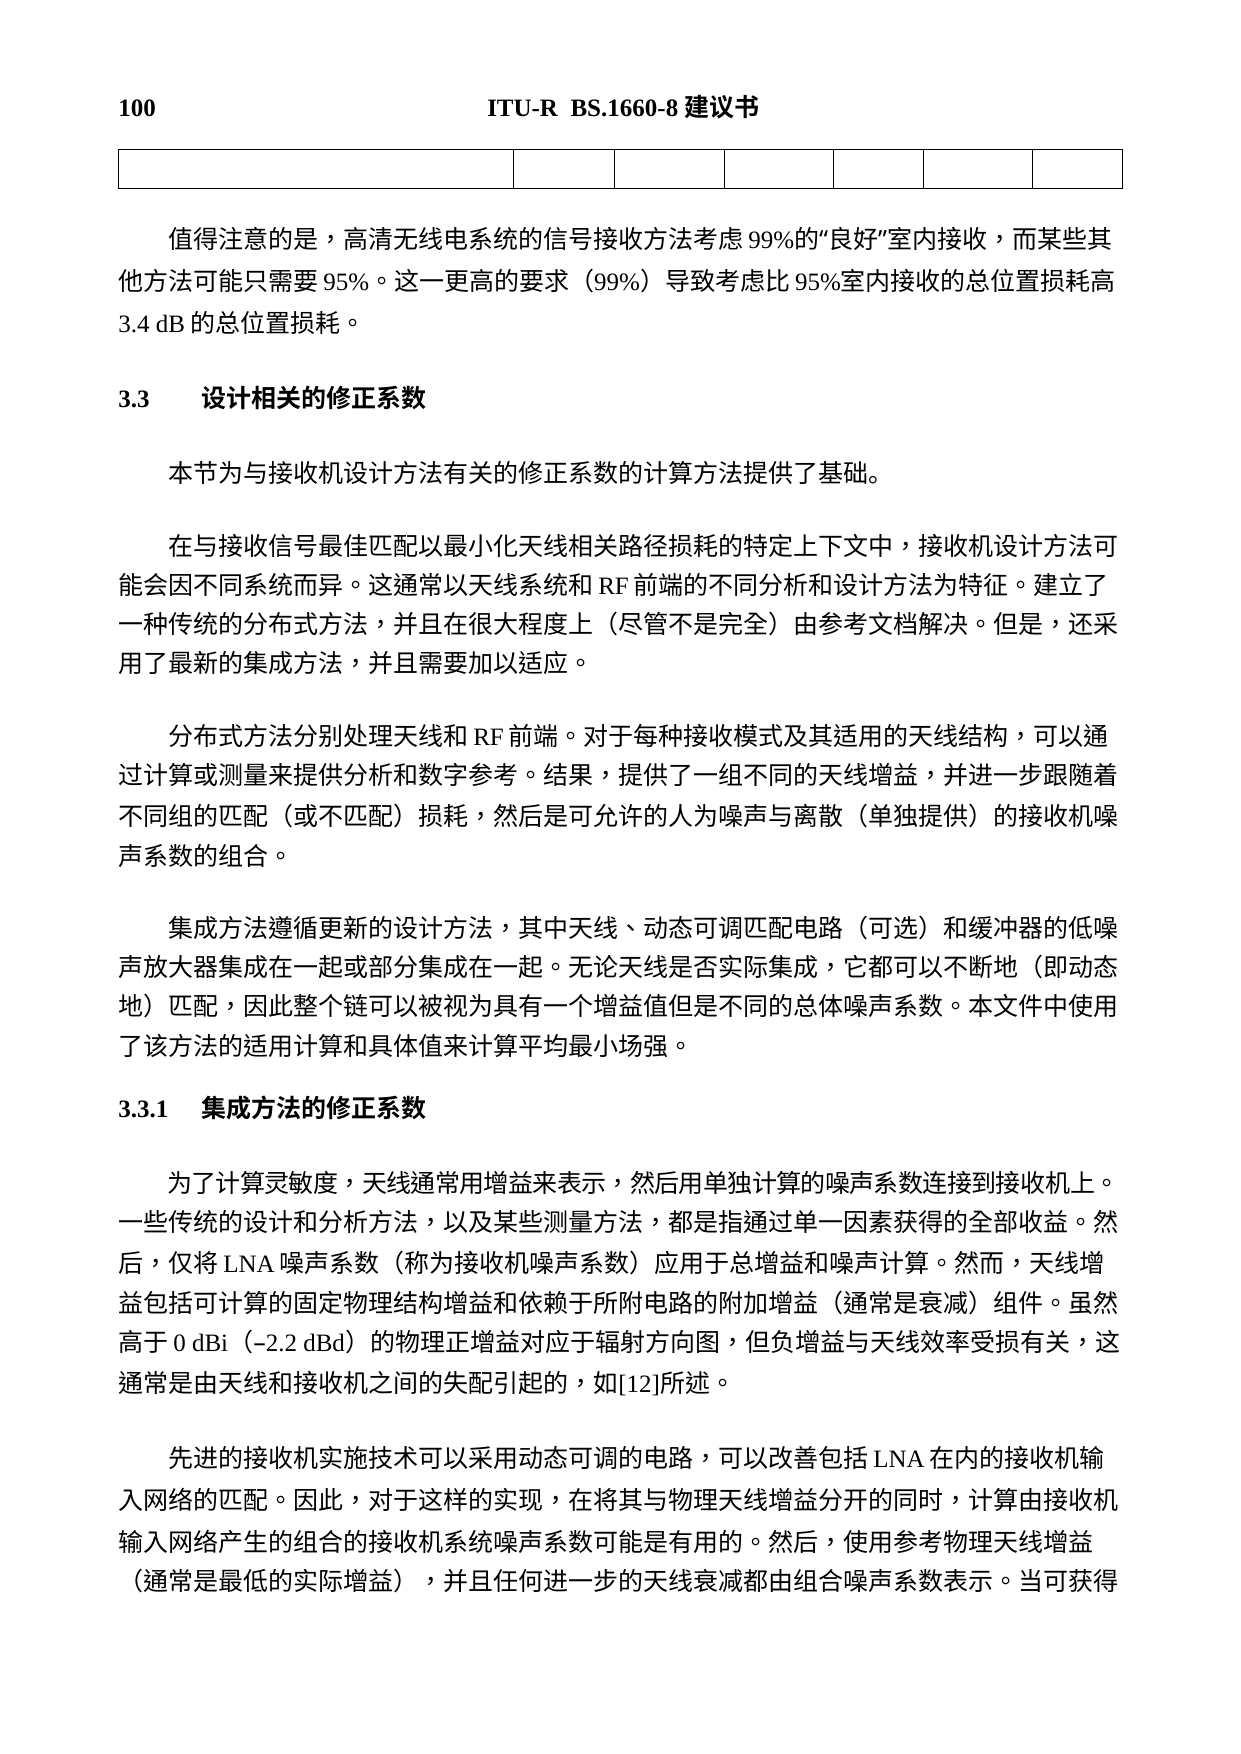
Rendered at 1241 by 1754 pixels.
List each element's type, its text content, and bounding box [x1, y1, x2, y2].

text 分布式方法分别处理天线和RF前端。对于每种接收模式及其适用的天线结构，可以通过计算或测量来提供分析和数字参考。结果，提供了一组不同的天线增益，并进一步跟随着不同组的匹配（或不匹配）损耗，然后是可允许的人为噪声与离散（单独提供）的接收机噪声系数的组合。 [118, 718, 1122, 872]
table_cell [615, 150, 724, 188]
text 为了计算灵敏度，天线通常用增益来表示，然后用单独计算的噪声系数连接到接收机上。一些传统的设计和分析方法，以及某些测量方法，都是指通过单一因素获得的全部收益。然后，仅将LNA噪声系数（称为接收机噪声系数）应用于总增益和噪声计算。然而，天线增益包括可计算的固定物理结构增益和依赖于所附电路的附加增益（通常是衰减）组件。虽然高于0 dBi（–2.2 dBd）的物理正增益对应于辐射方向图，但负增益与天线效率受损有关，这通常是由天线和接收机之间的失配引起的，如[12]所述。 [118, 1163, 1122, 1400]
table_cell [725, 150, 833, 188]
subtitle 3.3.1 集成方法的修正系数 [118, 1088, 1122, 1124]
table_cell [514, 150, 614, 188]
text 集成方法遵循更新的设计方法，其中天线、动态可调匹配电路（可选）和缓冲器的低噪声放大器集成在一起或部分集成在一起。无论天线是否实际集成，它都可以不断地（即动态地）匹配，因此整个链可以被视为具有一个增益值但是不同的总体噪声系数。本文件中使用了该方法的适用计算和具体值来计算平均最小场强。 [118, 911, 1122, 1062]
text 本节为与接收机设计方法有关的修正系数的计算方法提供了基础。 [118, 453, 1122, 489]
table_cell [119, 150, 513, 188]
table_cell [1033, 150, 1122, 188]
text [118, 1439, 1122, 1598]
text 值得注意的是，高清无线电系统的信号接收方法考虑99%的“良好”室内接收，而某些其他方法可能只需要95%。这一更高的要求（99%）导致考虑比95%室内接收的总位置损耗高3.4 dB的总位置损耗。 [118, 222, 1122, 339]
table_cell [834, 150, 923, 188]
subtitle 3.3 设计相关的修正系数 [118, 378, 1122, 414]
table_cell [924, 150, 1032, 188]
text 在与接收信号最佳匹配以最小化天线相关路径损耗的特定上下文中，接收机设计方法可能会因不同系统而异。这通常以天线系统和RF前端的不同分析和设计方法为特征。建立了一种传统的分布式方法，并且在很大程度上（尽管不是完全）由参考文档解决。但是，还采用了最新的集成方法，并且需要加以适应。 [118, 528, 1122, 680]
